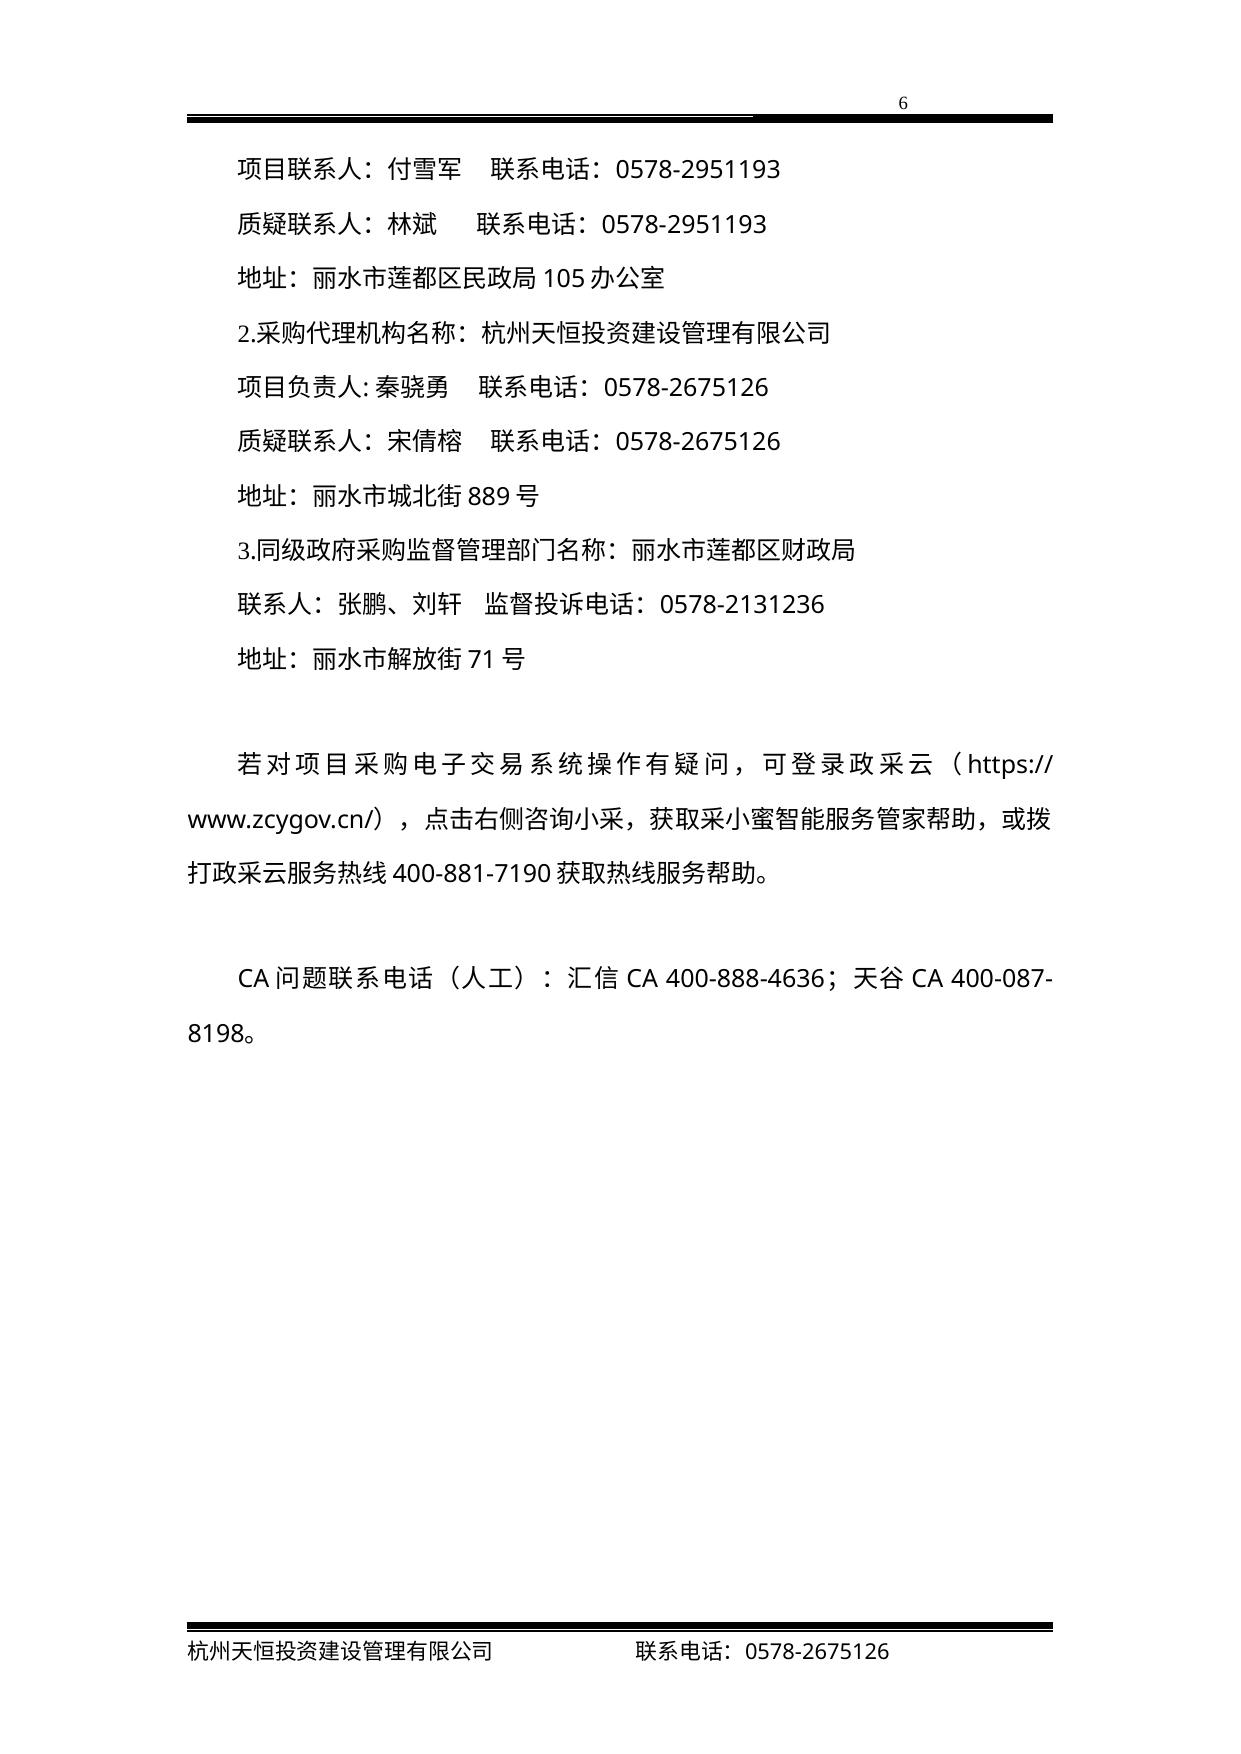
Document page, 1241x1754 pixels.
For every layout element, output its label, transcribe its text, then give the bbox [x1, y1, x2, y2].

text 质疑联系人：宋倩榕 联系电话：0578-2675126 [187, 422, 1053, 458]
text 项目负责人: 秦骁勇 联系电话：0578-2675126 [187, 367, 1053, 404]
text 若对项目采购电子交易系统操作有疑问，可登录政采云（https://www.zcygov.cn/），点击右侧咨询小采，获取采小蜜智能服务管家帮助，或拨打政采云服务热线400-881-7190获取热线服务帮助。 [187, 745, 1053, 890]
text 地址：丽水市莲都区民政局105办公室 [187, 259, 1053, 295]
text 地址：丽水市城北街889号 [187, 476, 1053, 512]
text 3.同级政府采购监督管理部门名称：丽水市莲都区财政局 [187, 531, 1053, 567]
text 质疑联系人：林斌 联系电话：0578-2951193 [187, 204, 1053, 241]
text 联系人：张鹏、刘轩 监督投诉电话：0578-2131236 [187, 585, 1053, 621]
text CA问题联系电话（人工）：汇信CA 400-888-4636；天谷CA 400-087-8198。 [187, 959, 1053, 1049]
text 项目联系人：付雪军 联系电话：0578-2951193 [187, 150, 1053, 186]
text 2.采购代理机构名称：杭州天恒投资建设管理有限公司 [187, 313, 1053, 349]
text 地址：丽水市解放街71号 [187, 639, 1053, 676]
